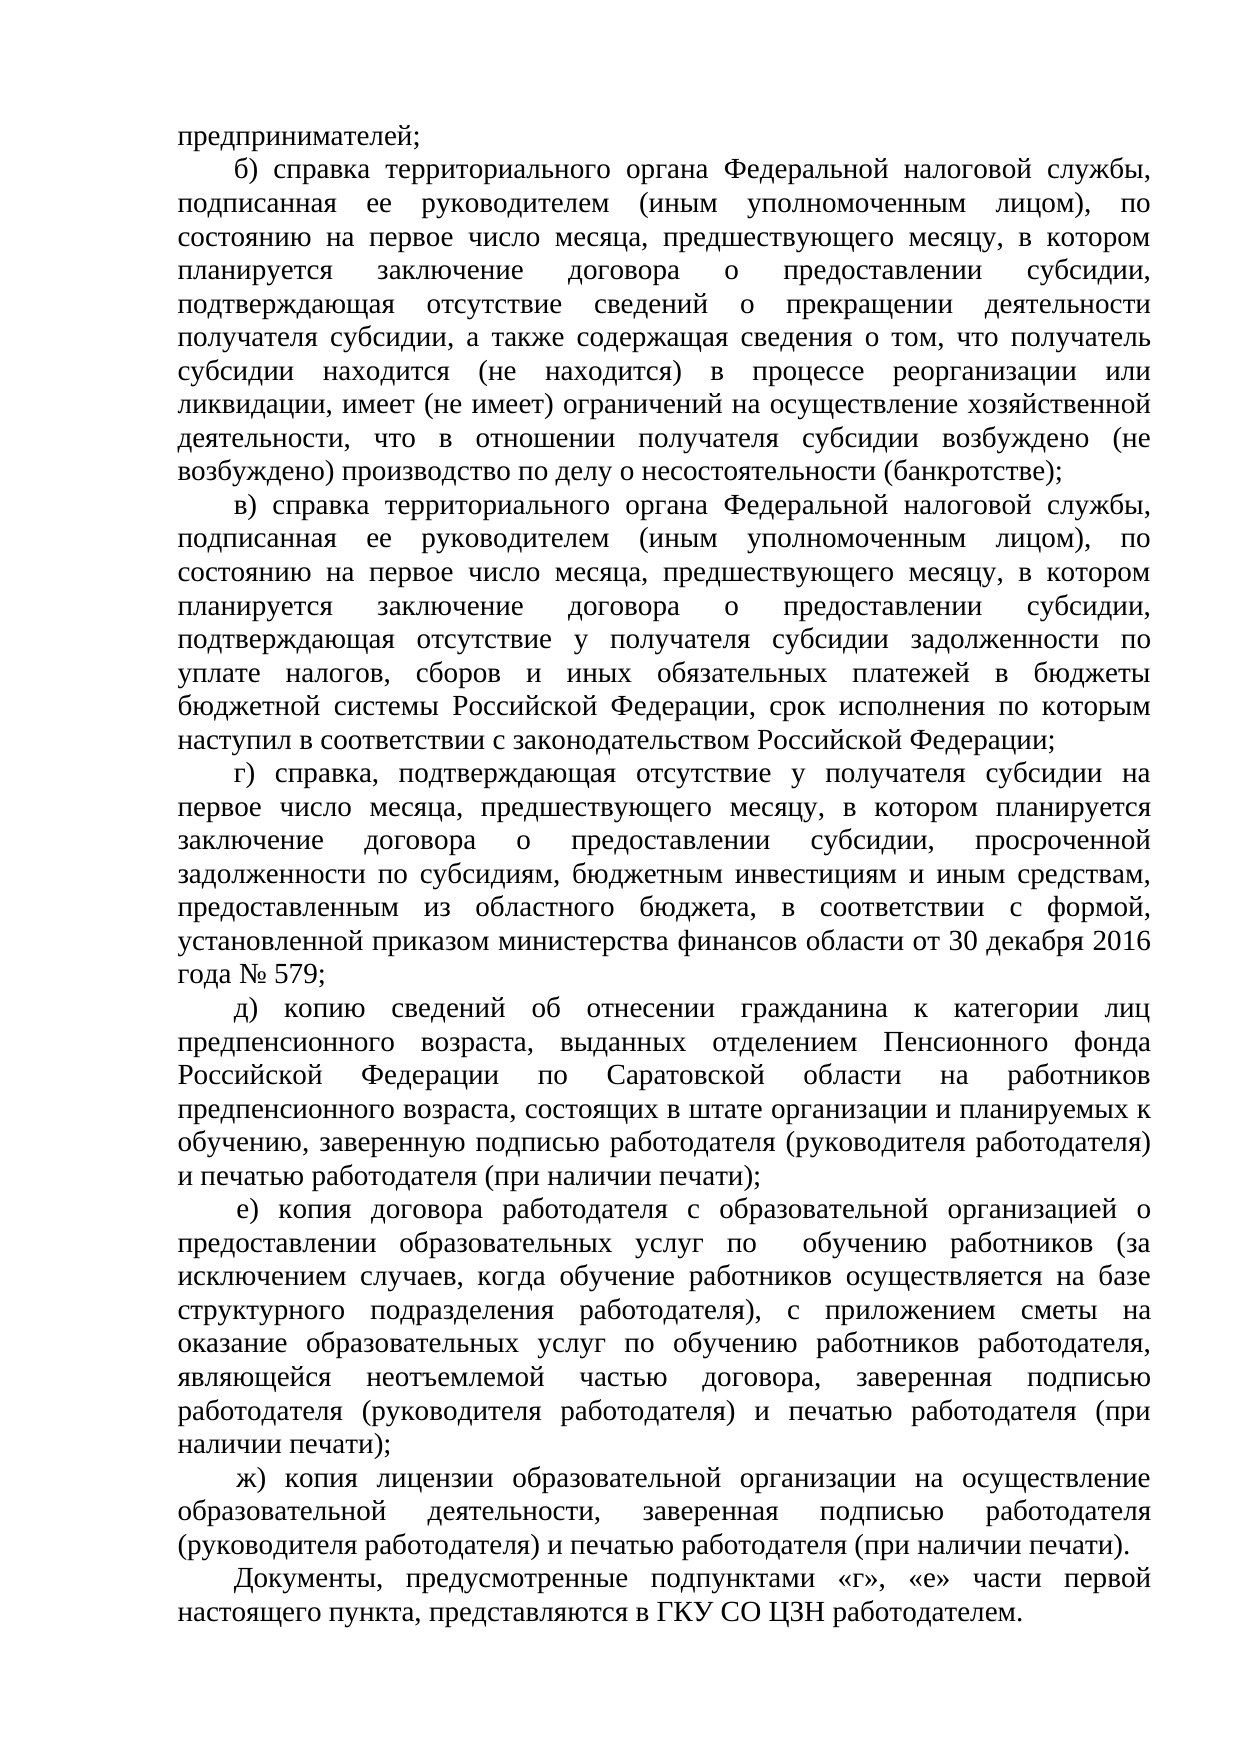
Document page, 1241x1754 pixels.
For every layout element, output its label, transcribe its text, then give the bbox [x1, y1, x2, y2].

text в) справка территориального органа Федеральной налоговой службы, подписанная ее руководителем (иным уполномоченным лицом), по состоянию на первое число месяца, предшествующего месяцу, в котором планируется заключение договора о предоставлении субсидии, подтверждающая отсутствие у получателя субсидии задолженности по уплате налогов, сборов и иных обязательных платежей в бюджеты бюджетной системы Российской Федерации, срок исполнения по которым наступил в соответствии с законодательством Российской Федерации; [177, 487, 1152, 755]
text д) копию сведений об отнесении гражданина к категории лиц предпенсионного возраста, выданных отделением Пенсионного фонда Российской Федерации по Саратовской области на работников предпенсионного возраста, состоящих в штате организации и планируемых к обучению, заверенную подписью работодателя (руководителя работодателя) и печатью работодателя (при наличии печати); [177, 990, 1152, 1191]
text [177, 118, 1152, 152]
text б) справка территориального органа Федеральной налоговой службы, подписанная ее руководителем (иным уполномоченным лицом), по состоянию на первое число месяца, предшествующего месяцу, в котором планируется заключение договора о предоставлении субсидии, подтверждающая отсутствие сведений о прекращении деятельности получателя субсидии, а также содержащая сведения о том, что получатель субсидии находится (не находится) в процессе реорганизации или ликвидации, имеет (не имеет) ограничений на осуществление хозяйственной деятельности, что в отношении получателя субсидии возбуждено (не возбуждено) производство по делу о несостоятельности (банкротстве); [177, 152, 1152, 487]
text Документы, предусмотренные подпунктами «г», «е» части первой настоящего пункта, представляются в ГКУ СО ЦЗН работодателем. [177, 1560, 1152, 1627]
text ж) копия лицензии образовательной организации на осуществление образовательной деятельности, заверенная подписью работодателя (руководителя работодателя) и печатью работодателя (при наличии печати). [177, 1460, 1152, 1560]
text е) копия договора работодателя с образовательной организацией о предоставлении образовательных услуг по обучению работников (за исключением случаев, когда обучение работников осуществляется на базе структурного подразделения работодателя), с приложением сметы на оказание образовательных услуг по обучению работников работодателя, являющейся неотъемлемой частью договора, заверенная подписью работодателя (руководителя работодателя) и печатью работодателя (при наличии печати); [177, 1191, 1152, 1460]
text г) справка, подтверждающая отсутствие у получателя субсидии на первое число месяца, предшествующего месяцу, в котором планируется заключение договора о предоставлении субсидии, просроченной задолженности по субсидиям, бюджетным инвестициям и иным средствам, предоставленным из областного бюджета, в соответствии с формой, установленной приказом министерства финансов области от 30 декабря 2016 года № 579; [177, 755, 1152, 990]
